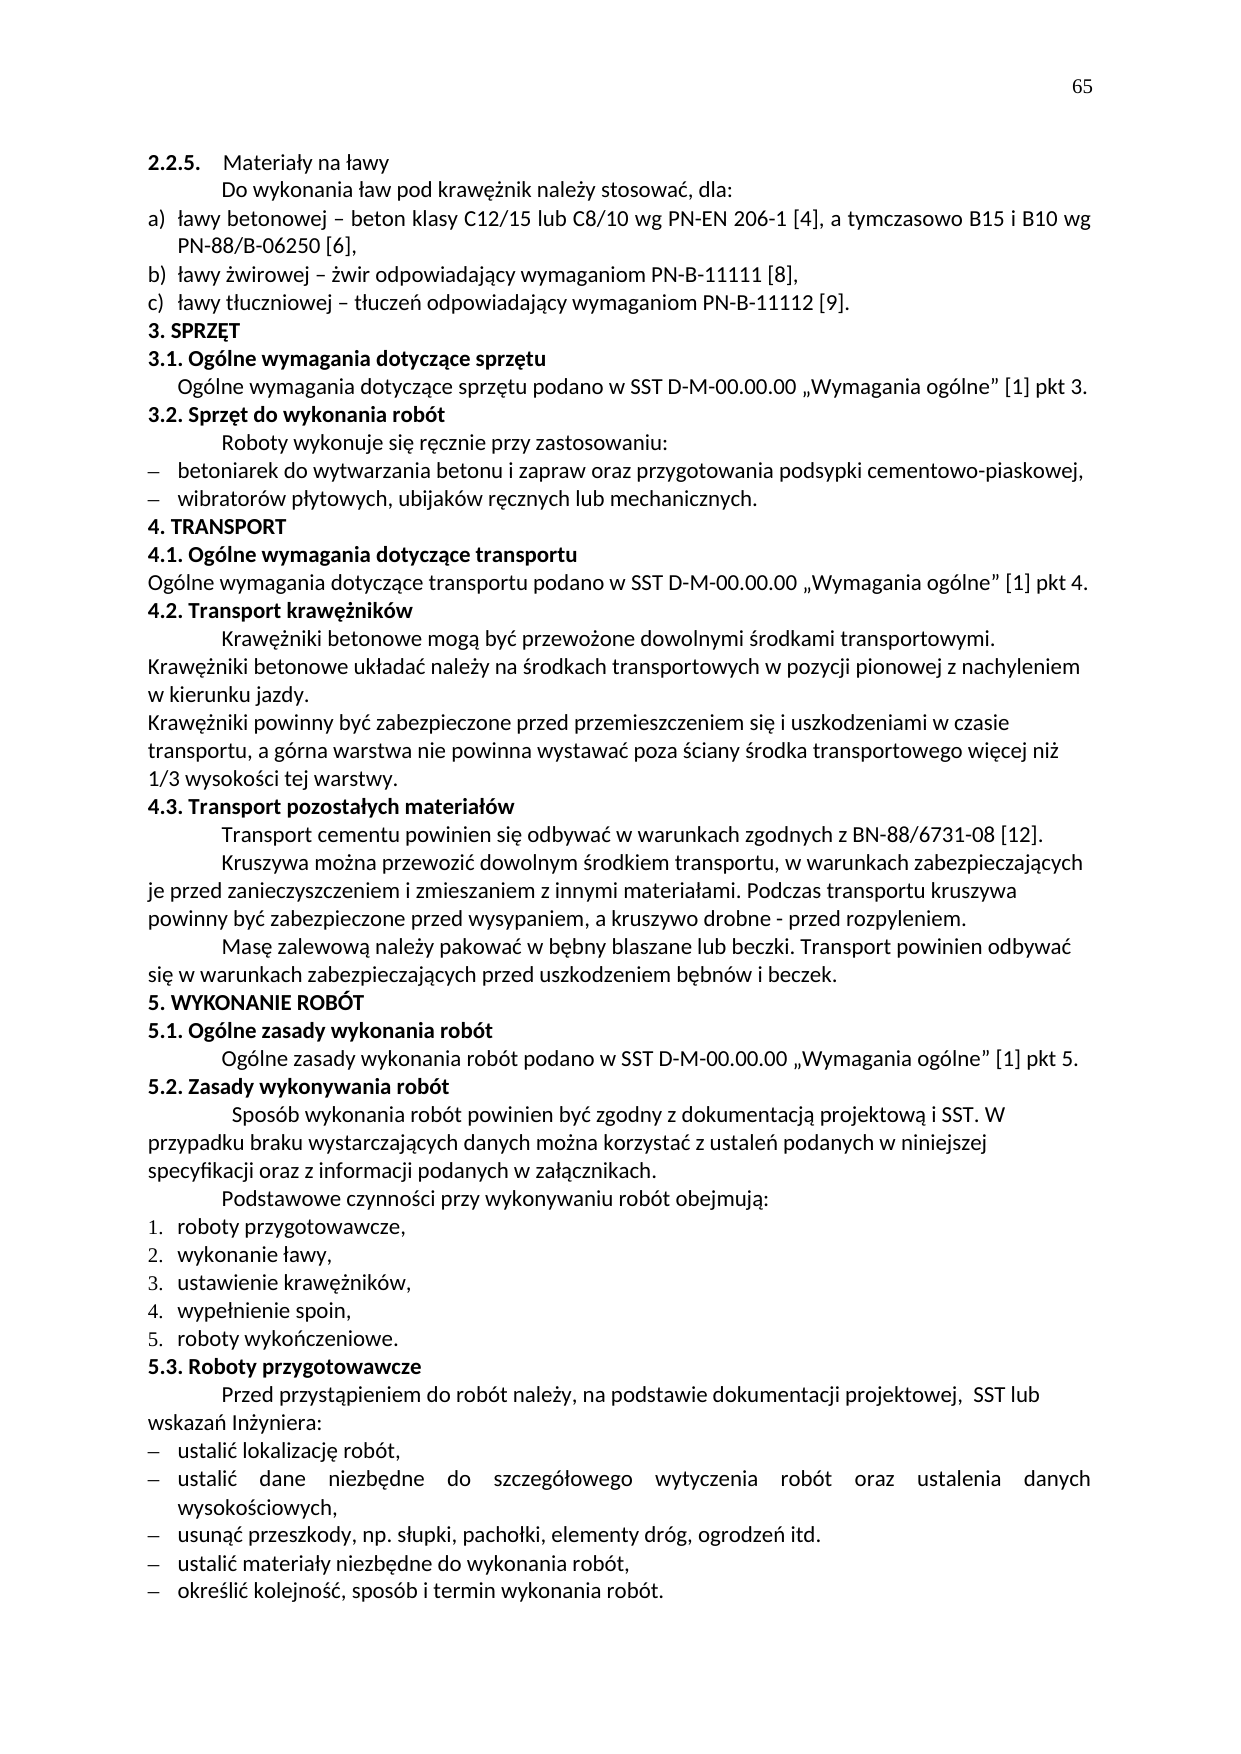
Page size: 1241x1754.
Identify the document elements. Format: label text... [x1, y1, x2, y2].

subtitle 4. TRANSPORT [148, 512, 1093, 540]
subtitle 3.1. Ogólne wymagania dotyczące sprzętu [148, 344, 1093, 372]
text Krawężniki betonowe mogą być przewożone dowolnymi środkami transportowymi. [148, 624, 1093, 652]
text Roboty wykonuje się ręcznie przy zastosowaniu: [148, 428, 1093, 456]
list wypełnienie spoin, [148, 1296, 1093, 1324]
subtitle 4.2. Transport krawężników [148, 596, 1093, 624]
list usunąć przeszkody, np. słupki, pachołki, elementy dróg, ogrodzeń itd. [148, 1521, 1093, 1549]
subtitle 5.1. Ogólne zasady wykonania robót [148, 1016, 1093, 1044]
text Przed przystąpieniem do robót należy, na podstawie dokumentacji projektowej, SST lub wskazań Inżyniera: [148, 1381, 1093, 1437]
text Masę zalewową należy pakować w bębny blaszane lub beczki. Transport powinien odbywać się w warunkach zabezpieczających przed uszkodzeniem bębnów i beczek. [148, 932, 1093, 988]
text Ogólne wymagania dotyczące transportu podano w SST D-M-00.00.00 „Wymagania ogólne” [1] pkt 4. [148, 568, 1093, 596]
subtitle Materiały na ławy [148, 148, 1093, 176]
text Transport cementu powinien się odbywać w warunkach zgodnych z BN-88/6731-08 [12]. [148, 820, 1093, 848]
list ławy żwirowej – żwir odpowiadający wymaganiom PN-B-11111 [8], [148, 260, 1093, 288]
list wykonanie ławy, [148, 1240, 1093, 1268]
list ustalić dane niezbędne do szczegółowego wytyczenia robót oraz ustalenia danych wysokościowych, [148, 1464, 1093, 1521]
list ustawienie krawężników, [148, 1268, 1093, 1296]
list roboty wykończeniowe. [148, 1324, 1093, 1352]
subtitle 5.3. Roboty przygotowawcze [148, 1352, 1093, 1381]
list betoniarek do wytwarzania betonu i zapraw oraz przygotowania podsypki cementowo-piaskowej, [148, 456, 1093, 484]
list roboty przygotowawcze, [148, 1212, 1093, 1240]
list wibratorów płytowych, ubijaków ręcznych lub mechanicznych. [148, 484, 1093, 512]
list Ogólne zasady wykonania robót podano w SST D-M-00.00.00 „Wymagania ogólne” [1] pkt 5. [148, 1044, 1093, 1072]
text Krawężniki betonowe układać należy na środkach transportowych w pozycji pionowej z nachyleniem w kierunku jazdy. [148, 652, 1093, 708]
list ławy betonowej – beton klasy C12/15 lub C8/10 wg PN-EN 206-1 [4], a tymczasowo B15 i B10 wg PN-88/B-06250 [6], [148, 204, 1093, 260]
text Do wykonania ław pod krawężnik należy stosować, dla: [148, 176, 1093, 204]
list ustalić materiały niezbędne do wykonania robót, [148, 1549, 1093, 1577]
subtitle 3.2. Sprzęt do wykonania robót [148, 400, 1093, 428]
subtitle 5. wykonanie robót [148, 988, 1093, 1016]
text Podstawowe czynności przy wykonywaniu robót obejmują: [148, 1184, 1093, 1212]
text Ogólne wymagania dotyczące sprzętu podano w SST D-M-00.00.00 „Wymagania ogólne” [1] pkt 3. [148, 372, 1093, 400]
text Krawężniki powinny być zabezpieczone przed przemieszczeniem się i uszkodzeniami w czasie transportu, a górna warstwa nie powinna wystawać poza ściany środka transportowego więcej niż 1/3 wysokości tej warstwy. [148, 708, 1093, 792]
text Sposób wykonania robót powinien być zgodny z dokumentacją projektową i SST. W przypadku braku wystarczających danych można korzystać z ustaleń podanych w niniejszej specyfikacji oraz z informacji podanych w załącznikach. [148, 1100, 1093, 1184]
subtitle 5.2. Zasady wykonywania robót [148, 1072, 1093, 1100]
list ławy tłuczniowej – tłuczeń odpowiadający wymaganiom PN-B-11112 [9]. [148, 288, 1093, 316]
subtitle 4.1. Ogólne wymagania dotyczące transportu [148, 540, 1093, 568]
subtitle 3. SPRZĘT [148, 316, 1093, 344]
subtitle 4.3. Transport pozostałych materiałów [148, 792, 1093, 820]
list określić kolejność, sposób i termin wykonania robót. [148, 1577, 1093, 1605]
text Kruszywa można przewozić dowolnym środkiem transportu, w warunkach zabezpieczających je przed zanieczyszczeniem i zmieszaniem z innymi materiałami. Podczas transportu kruszywa powinny być zabezpieczone przed wysypaniem, a kruszywo drobne - przed rozpyleniem. [148, 848, 1093, 932]
list ustalić lokalizację robót, [148, 1437, 1093, 1464]
